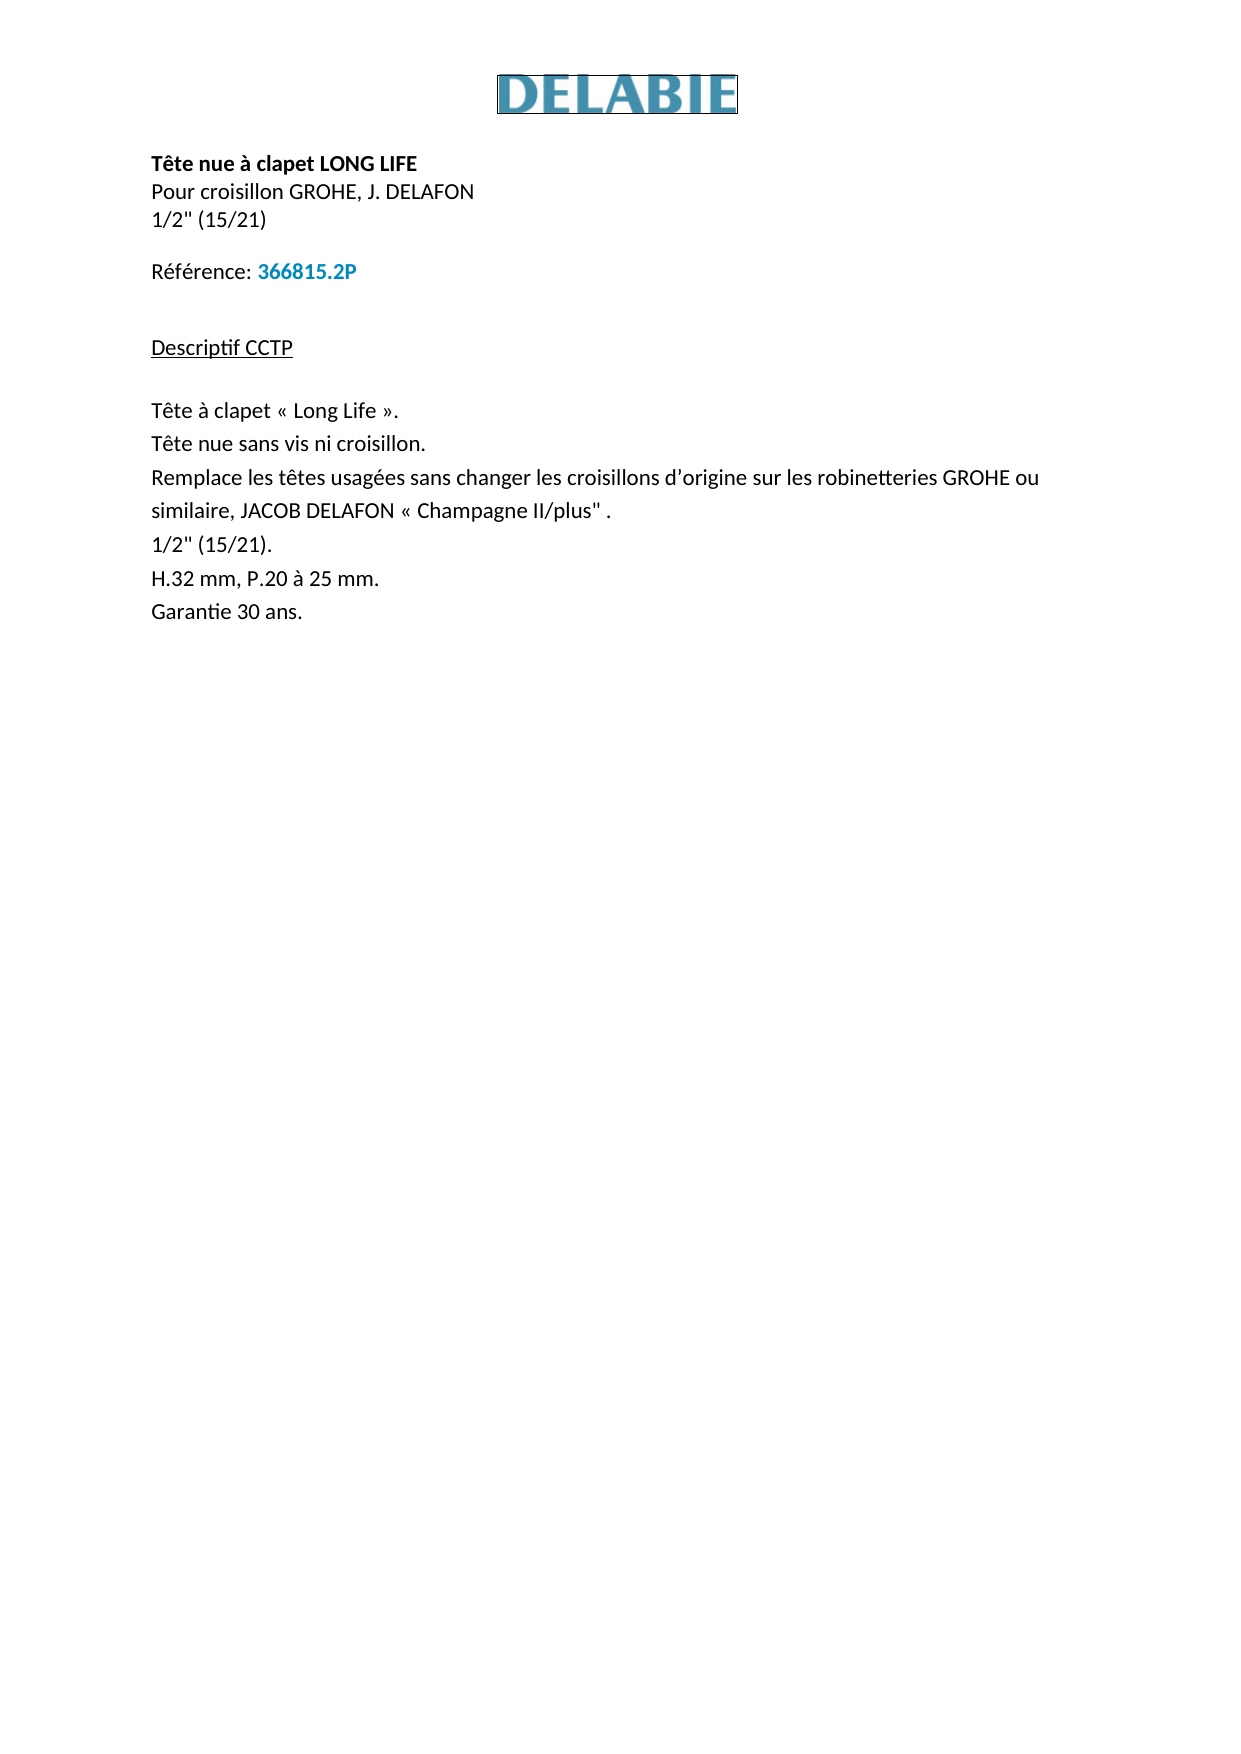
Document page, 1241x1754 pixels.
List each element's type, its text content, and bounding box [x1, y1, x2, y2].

text Référence: 366815.2P [151, 257, 1084, 285]
text Garantie 30 ans. [151, 597, 1084, 625]
text 1/2" (15/21). [151, 530, 1084, 558]
text Pour croisillon GROHE, J. DELAFON [151, 177, 1084, 205]
text 1/2" (15/21) [151, 205, 1084, 233]
text Tête à clapet « Long Life ». [151, 396, 1084, 424]
text Remplace les têtes usagées sans changer les croisillons d’origine sur les robinetteries GROHE ou similaire, JACOB DELAFON « Champagne II/plus" . [151, 463, 1084, 525]
picture [498, 76, 737, 113]
text Tête nue sans vis ni croisillon. [151, 429, 1084, 458]
text Tête nue à clapet LONG LIFE [151, 149, 1084, 177]
text H.32 mm, P.20 à 25 mm. [151, 564, 1084, 592]
text Descriptif CCTP [151, 333, 1084, 361]
